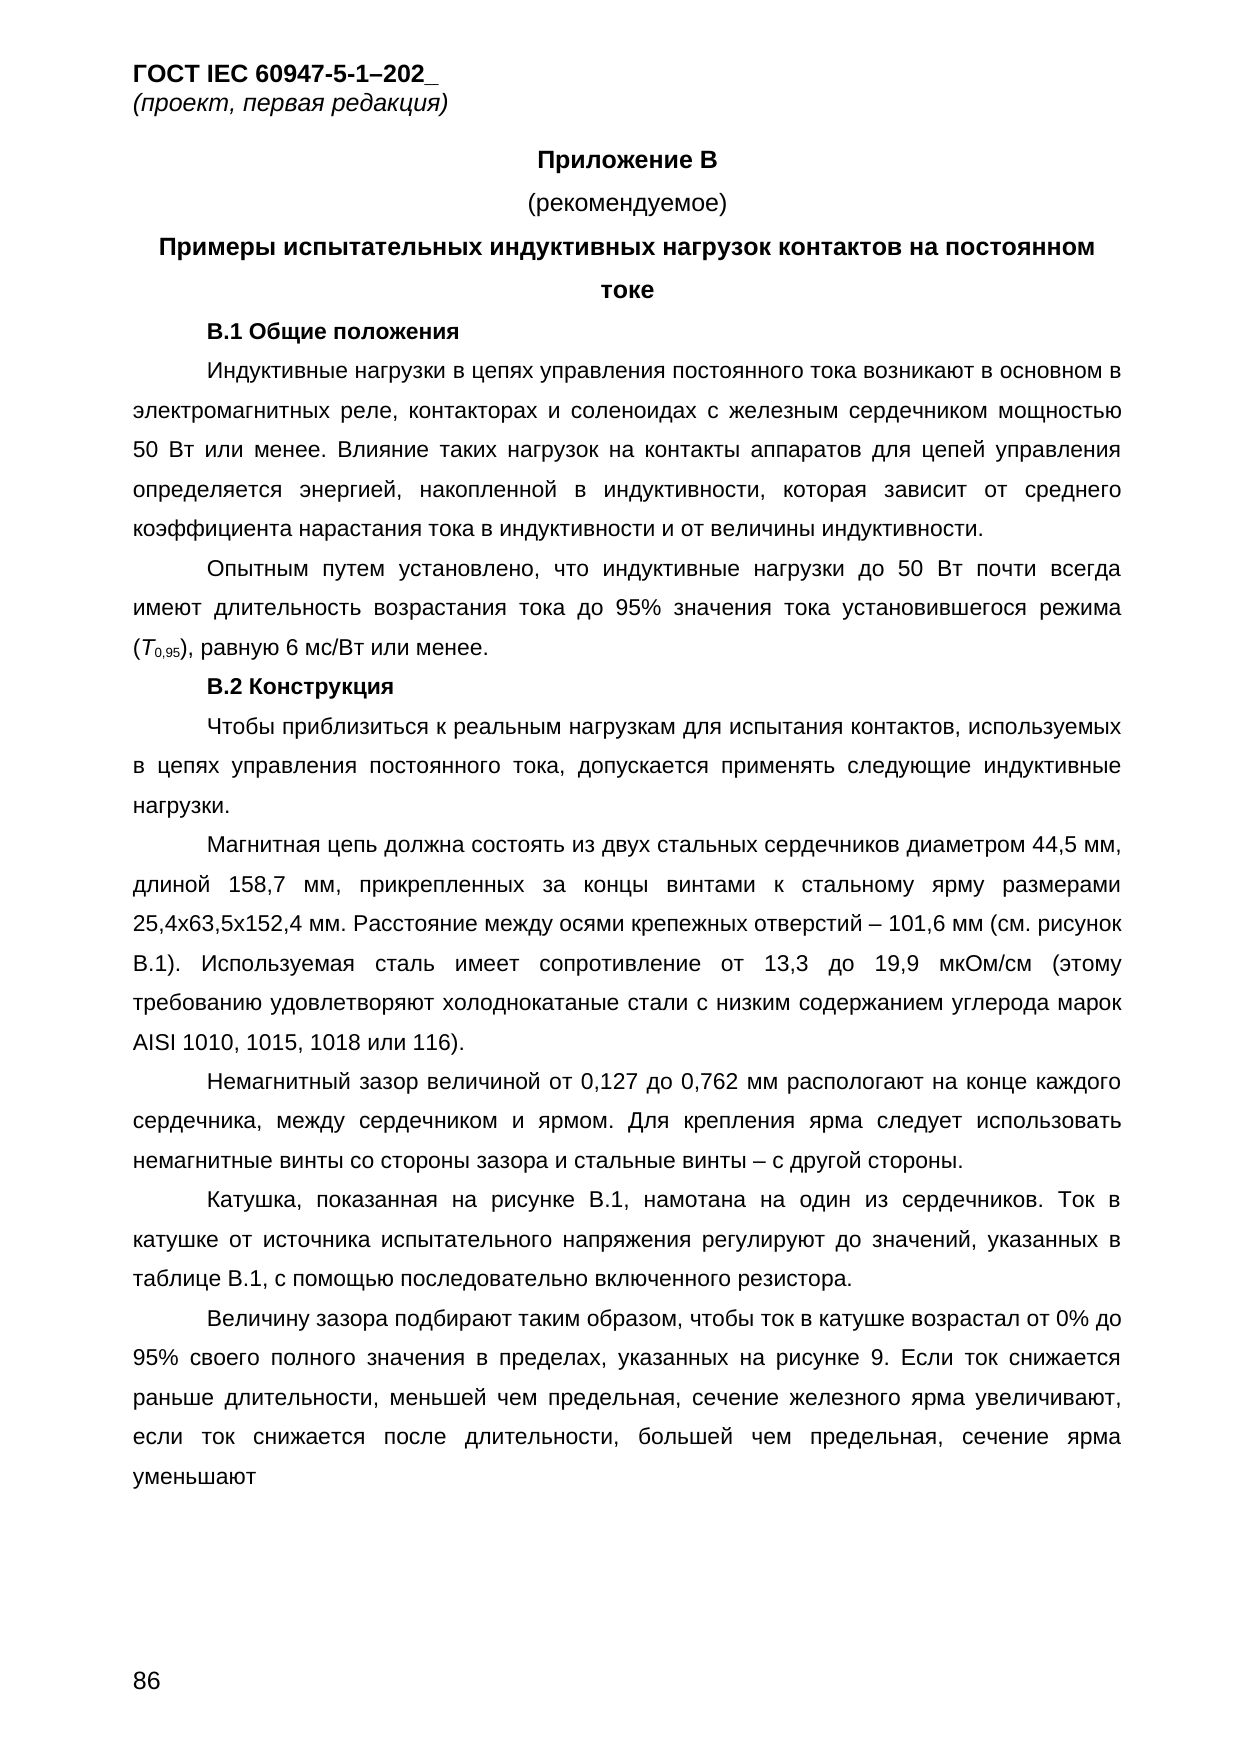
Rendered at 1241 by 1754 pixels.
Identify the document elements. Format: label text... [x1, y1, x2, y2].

text Магнитная цепь должна состоять из двух стальных сердечников диаметром 44,5 мм, длиной 158,7 мм, прикрепленных за концы винтами к стальному ярму размерами 25,4х63,5х152,4 мм. Расстояние между осями крепежных отверстий – 101,6 мм (см. рисунок В.1). Используемая сталь имеет сопротивление от 13,3 до 19,9 мкОм/см (этому требованию удовлетворяют холоднокатаные стали с низким содержанием углерода марок AISI 1010, 1015, 1018 или 116). [133, 831, 1122, 1055]
text В.2 Конструкция [133, 673, 1122, 699]
text Катушка, показанная на рисунке В.1, намотана на один из сердечников. Ток в катушке от источника испытательного напряжения регулируют до значений, указанных в таблице В.1, с помощью последовательно включенного резистора. [133, 1186, 1122, 1292]
text В.1 Общие положения [133, 318, 1122, 344]
text Индуктивные нагрузки в цепях управления постоянного тока возникают в основном в электромагнитных реле, контакторах и соленоидах с железным сердечником мощностью 50 Вт или менее. Влияние таких нагрузок на контакты аппаратов для цепей управления определяется энергией, накопленной в индуктивности, которая зависит от среднего коэффициента нарастания тока в индуктивности и от величины индуктивности. [133, 357, 1122, 542]
text Немагнитный зазор величиной от 0,127 до 0,762 мм распологают на конце каждого сердечника, между сердечником и ярмом. Для крепления ярма следует использовать немагнитные винты со стороны зазора и стальные винты – с другой стороны. [133, 1068, 1122, 1173]
text Чтобы приблизиться к реальным нагрузкам для испытания контактов, используемых в цепях управления постоянного тока, допускается применять следующие индуктивные нагрузки. [133, 713, 1122, 818]
text Опытным путем установлено, что индуктивные нагрузки до 50 Вт почти всегда имеют длительность возрастания тока до 95% значения тока установившегося режима (Т0,95), равную 6 мс/Вт или менее. [133, 555, 1122, 660]
text Величину зазора подбирают таким образом, чтобы ток в катушке возрастал от 0% до 95% своего полного значения в пределах, указанных на рисунке 9. Если ток снижается раньше длительности, меньшей чем предельная, сечение железного ярма увеличивают, если ток снижается после длительности, большей чем предельная, сечение ярма уменьшают [133, 1305, 1122, 1489]
text Приложение В (рекомендуемое) Примеры испытательных индуктивных нагрузок контактов на постоянном токе [133, 145, 1122, 303]
